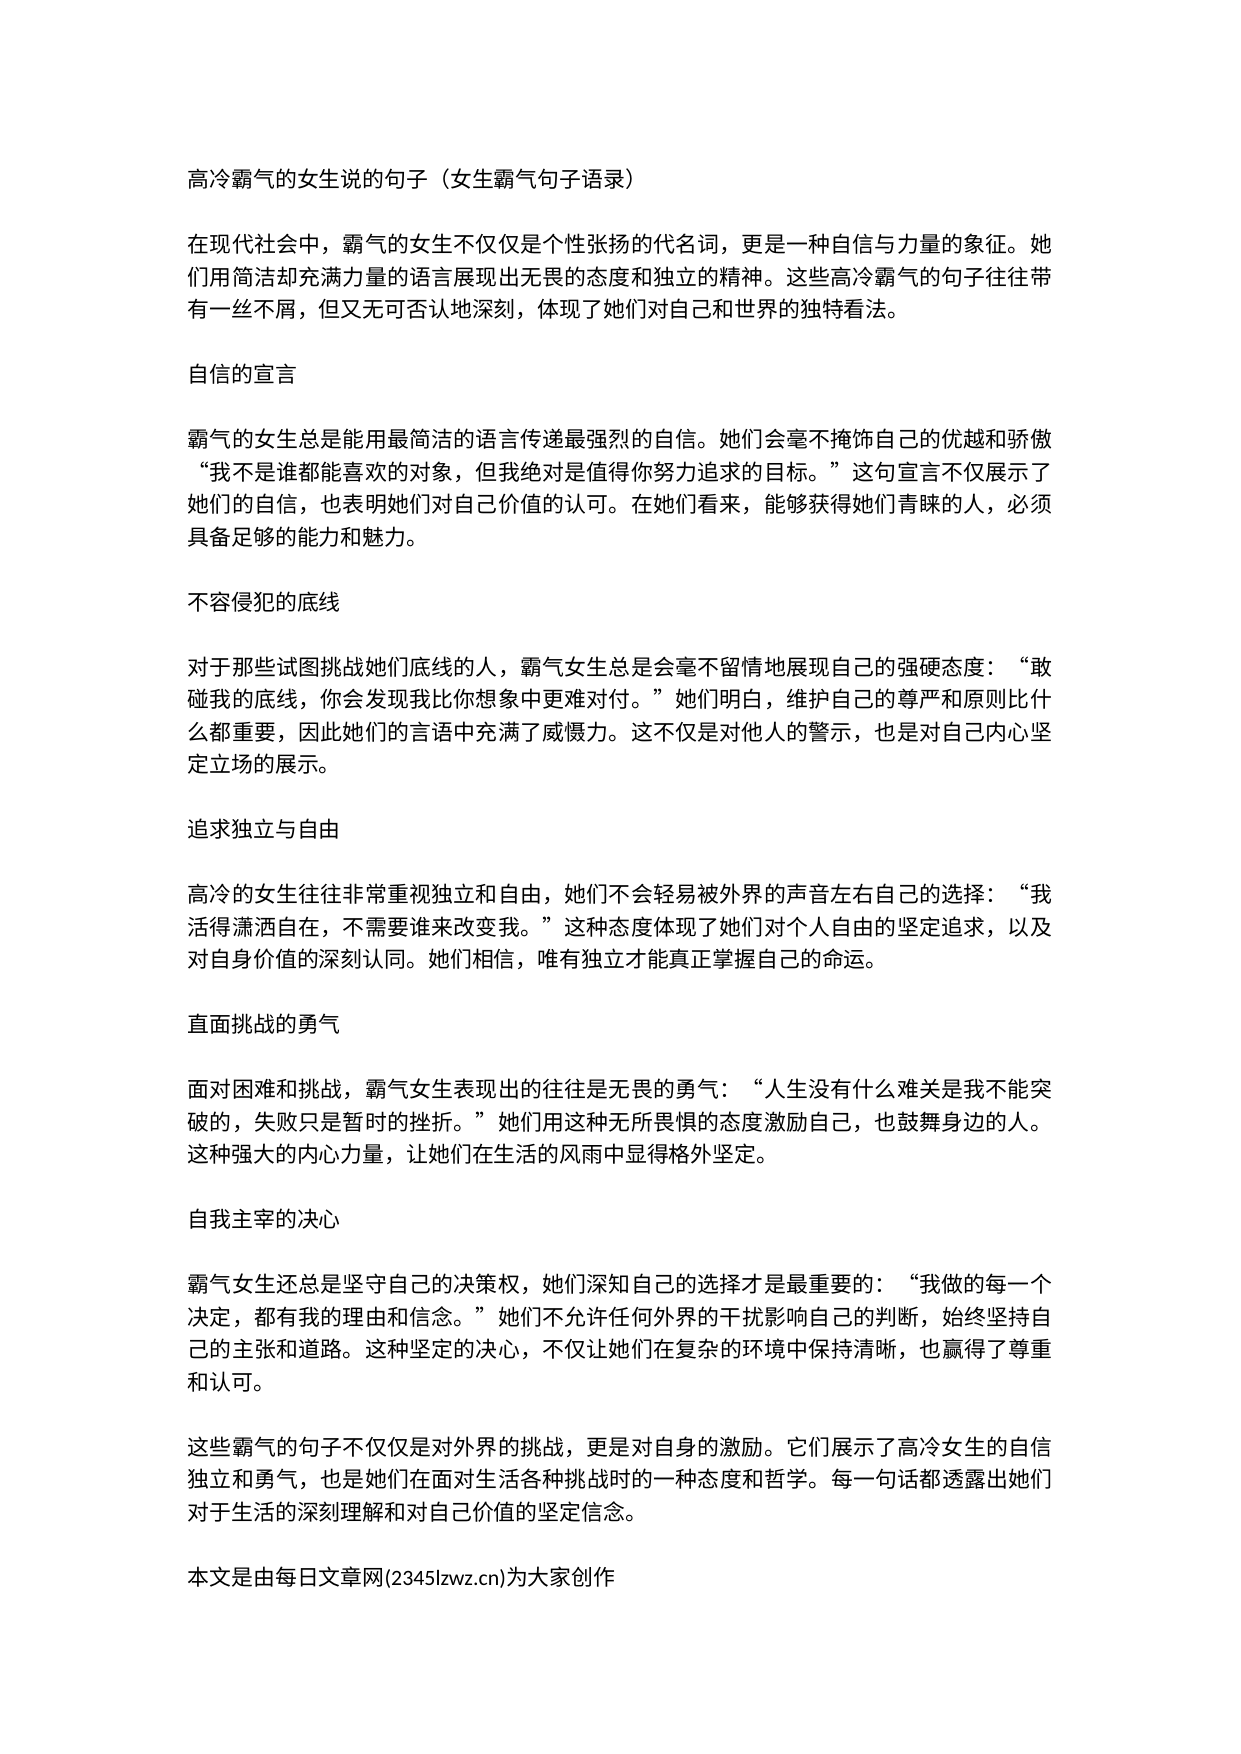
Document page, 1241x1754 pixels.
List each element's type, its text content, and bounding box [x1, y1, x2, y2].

text 自我主宰的决心 [187, 1202, 1053, 1234]
text 霸气的女生总是能用最简洁的语言传递最强烈的自信。她们会毫不掩饰自己的优越和骄傲，“我不是谁都能喜欢的对象，但我绝对是值得你努力追求的目标。”这句宣言不仅展示了她们的自信，也表明她们对自己价值的认可。在她们看来，能够获得她们青睐的人，必须具备足够的能力和魅力。 [187, 422, 1053, 552]
text 在现代社会中，霸气的女生不仅仅是个性张扬的代名词，更是一种自信与力量的象征。她们用简洁却充满力量的语言展现出无畏的态度和独立的精神。这些高冷霸气的句子往往带有一丝不屑，但又无可否认地深刻，体现了她们对自己和世界的独特看法。 [187, 227, 1053, 324]
text 高冷霸气的女生说的句子（女生霸气句子语录） [187, 162, 1053, 194]
text 直面挑战的勇气 [187, 1007, 1053, 1039]
text 面对困难和挑战，霸气女生表现出的往往是无畏的勇气：“人生没有什么难关是我不能突破的，失败只是暂时的挫折。”她们用这种无所畏惧的态度激励自己，也鼓舞身边的人。这种强大的内心力量，让她们在生活的风雨中显得格外坚定。 [187, 1072, 1053, 1169]
text 不容侵犯的底线 [187, 584, 1053, 617]
text 霸气女生还总是坚守自己的决策权，她们深知自己的选择才是最重要的：“我做的每一个决定，都有我的理由和信念。”她们不允许任何外界的干扰影响自己的判断，始终坚持自己的主张和道路。这种坚定的决心，不仅让她们在复杂的环境中保持清晰，也赢得了尊重和认可。 [187, 1267, 1053, 1397]
text 对于那些试图挑战她们底线的人，霸气女生总是会毫不留情地展现自己的强硬态度：“敢碰我的底线，你会发现我比你想象中更难对付。”她们明白，维护自己的尊严和原则比什么都重要，因此她们的言语中充满了威慑力。这不仅是对他人的警示，也是对自己内心坚定立场的展示。 [187, 649, 1053, 779]
text 本文是由每日文章网(2345lzwz.cn)为大家创作 [187, 1559, 1053, 1592]
text 高冷的女生往往非常重视独立和自由，她们不会轻易被外界的声音左右自己的选择：“我活得潇洒自在，不需要谁来改变我。”这种态度体现了她们对个人自由的坚定追求，以及对自身价值的深刻认同。她们相信，唯有独立才能真正掌握自己的命运。 [187, 877, 1053, 974]
text 这些霸气的句子不仅仅是对外界的挑战，更是对自身的激励。它们展示了高冷女生的自信、独立和勇气，也是她们在面对生活各种挑战时的一种态度和哲学。每一句话都透露出她们对于生活的深刻理解和对自己价值的坚定信念。 [187, 1429, 1053, 1527]
text 自信的宣言 [187, 357, 1053, 389]
text 追求独立与自由 [187, 812, 1053, 844]
